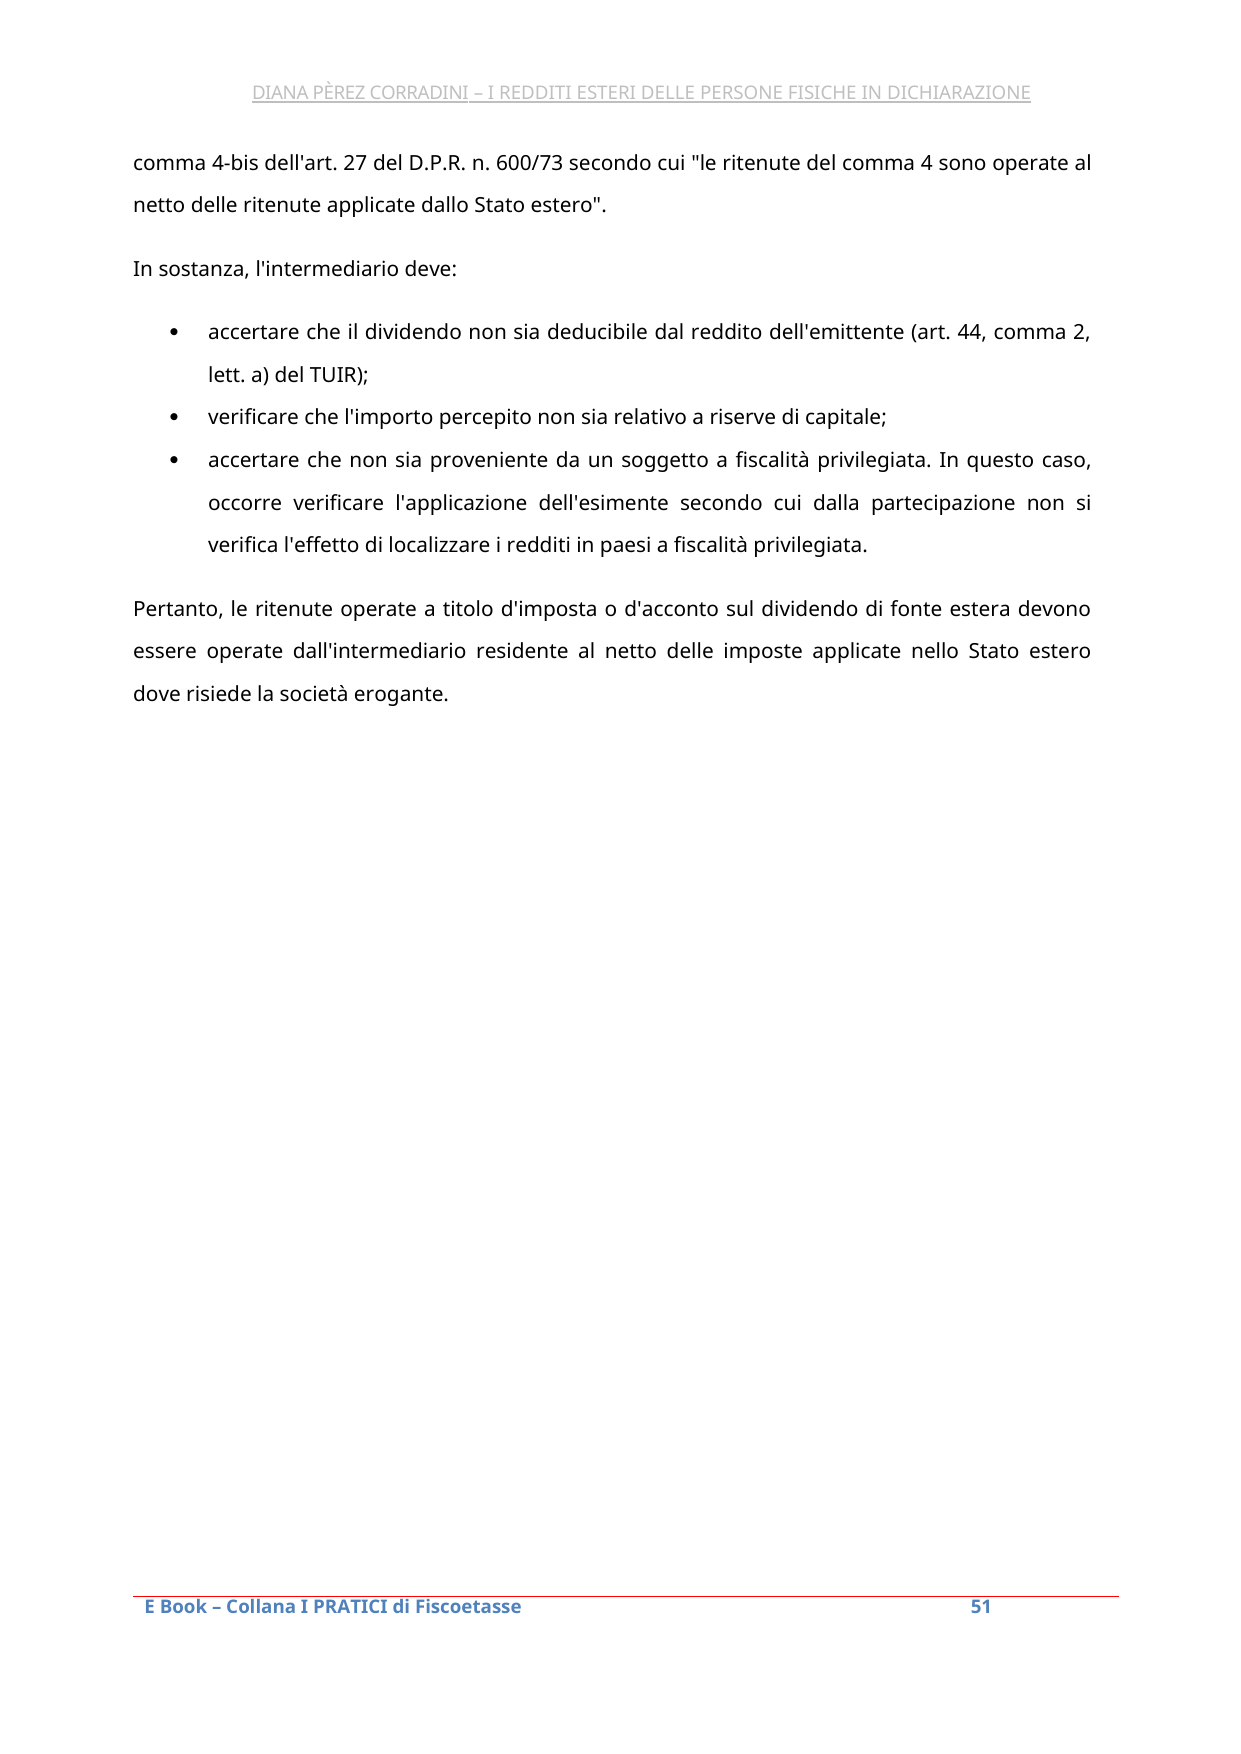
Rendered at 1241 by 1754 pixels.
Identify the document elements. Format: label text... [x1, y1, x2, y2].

list verificare che l'importo percepito non sia relativo a riserve di capitale; [170, 402, 1092, 431]
text Pertanto, le ritenute operate a titolo d'imposta o d'acconto sul dividendo di fonte estera devono essere operate dall'intermediario residente al netto delle imposte applicate nello Stato estero dove risiede la società erogante. [133, 594, 1092, 707]
list accertare che non sia proveniente da un soggetto a fiscalità privilegiata. In questo caso, occorre verificare l'applicazione dell'esimente secondo cui dalla partecipazione non si verifica l'effetto di localizzare i redditi in paesi a fiscalità privilegiata. [170, 445, 1092, 559]
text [133, 148, 1092, 219]
list accertare che il dividendo non sia deducibile dal reddito dell'emittente (art. 44, comma 2, lett. a) del TUIR); [170, 317, 1092, 388]
text In sostanza, l'intermediario deve: [133, 254, 1092, 282]
